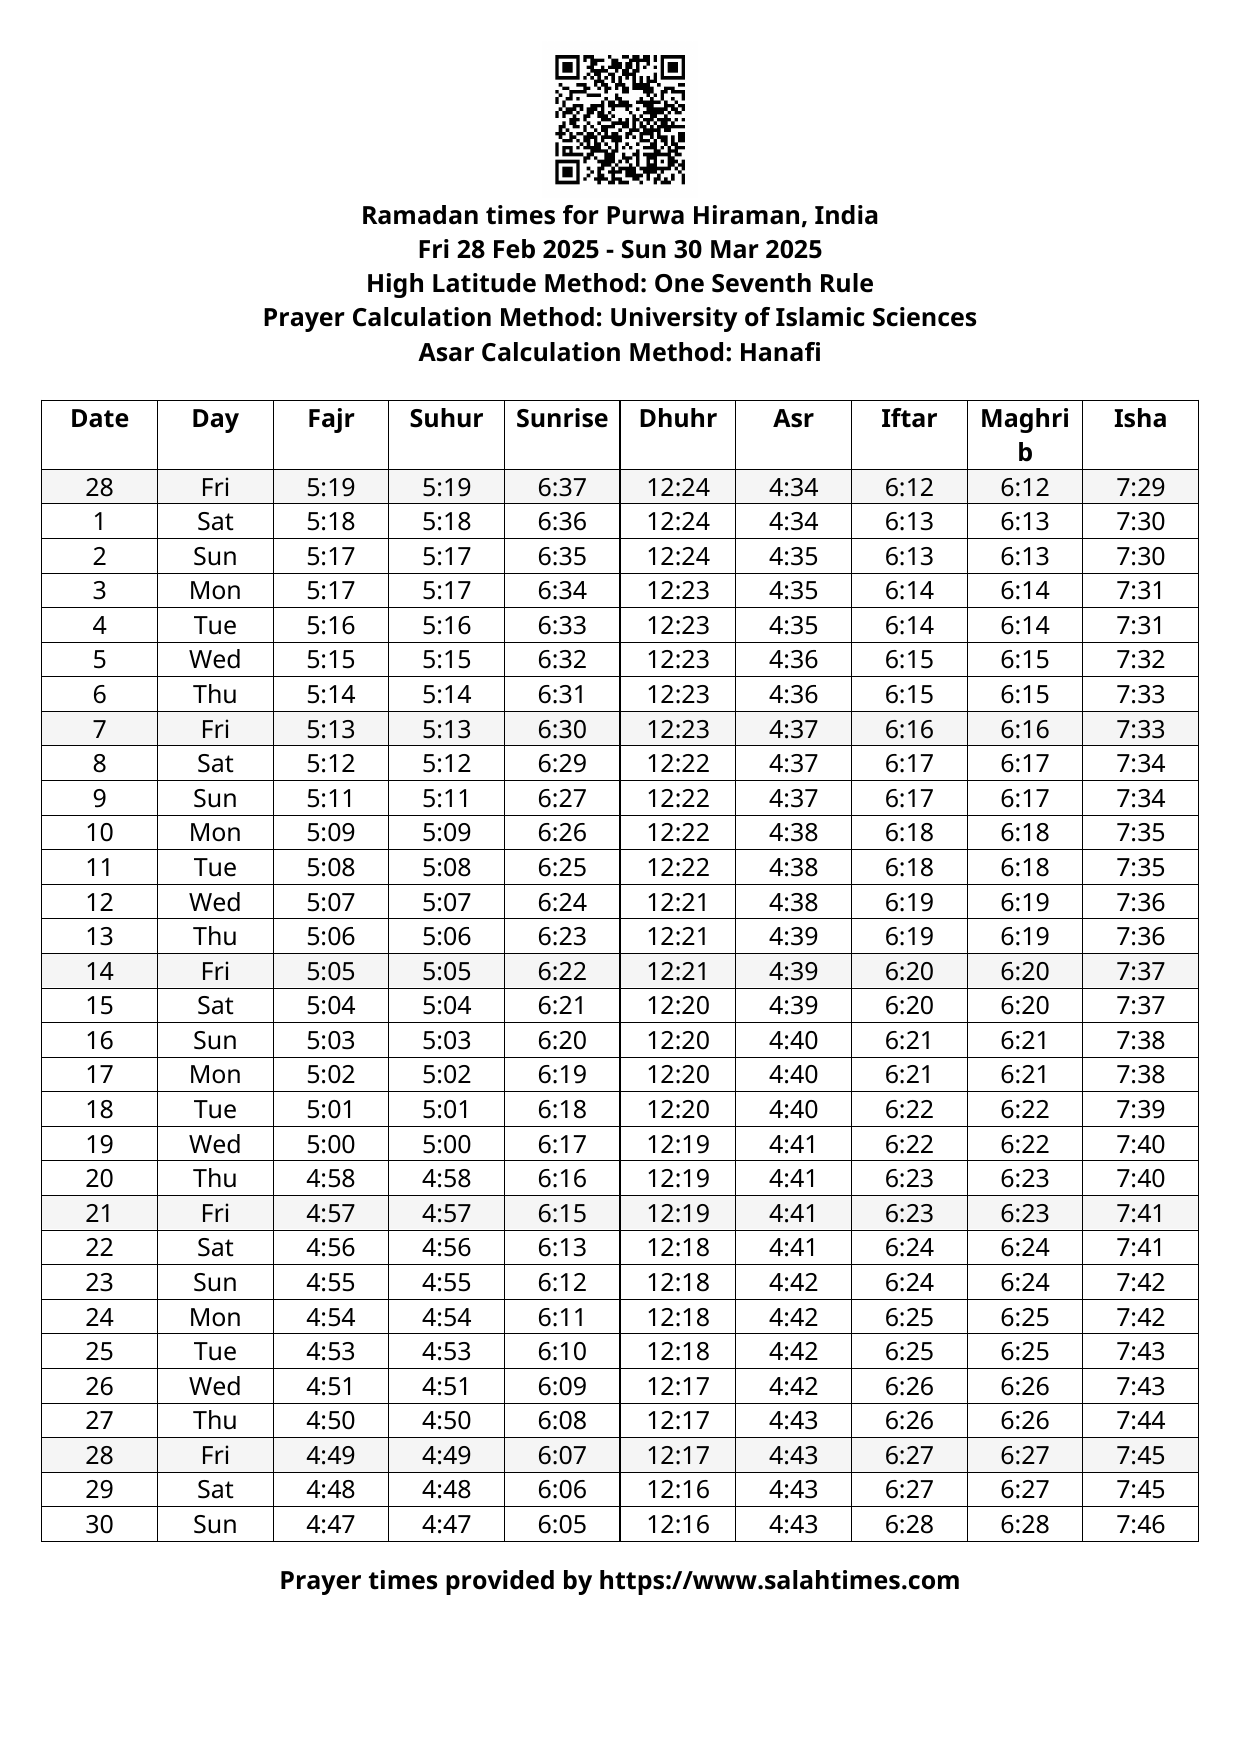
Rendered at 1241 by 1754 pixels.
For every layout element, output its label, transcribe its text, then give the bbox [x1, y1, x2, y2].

table_cell 6:13 [968, 504, 1082, 538]
table_cell 6:17 [968, 746, 1082, 780]
table_cell 12:19 [621, 1161, 735, 1195]
table_cell 5:17 [274, 539, 388, 572]
table_cell 5:13 [389, 712, 504, 745]
table_cell Fri [158, 1196, 273, 1229]
table_cell 14 [42, 954, 157, 987]
table_cell 6:21 [852, 1058, 967, 1091]
table_cell 12:20 [621, 1092, 735, 1126]
table_cell 6:24 [852, 1231, 967, 1264]
table_cell 6:09 [505, 1369, 619, 1402]
table_header Suhur [389, 401, 504, 469]
table_cell 16 [42, 1023, 157, 1057]
table_cell 4:36 [736, 677, 851, 711]
table_cell 8 [42, 746, 157, 780]
table_cell 25 [42, 1334, 157, 1368]
table_cell Sat [158, 504, 273, 538]
table_cell Sat [158, 746, 273, 780]
table_cell 6:23 [505, 919, 619, 953]
table_cell Thu [158, 1404, 273, 1437]
table_cell 6:11 [505, 1300, 619, 1333]
table_cell 6:35 [505, 539, 619, 572]
table_cell 6:18 [852, 816, 967, 849]
table_cell 15 [42, 989, 157, 1022]
table_cell 9 [42, 781, 157, 814]
table_cell 6:23 [968, 1161, 1082, 1195]
text Fri 28 Feb 2025 - Sun 30 Mar 2025 [42, 232, 1198, 266]
table_cell 6:36 [505, 504, 619, 538]
table_cell 6:12 [505, 1265, 619, 1299]
table_cell 17 [42, 1058, 157, 1091]
table_cell 7:36 [1083, 919, 1198, 953]
table_cell 4:55 [274, 1265, 388, 1299]
table_cell 7:46 [1083, 1507, 1198, 1541]
table_cell Wed [158, 885, 273, 918]
table_cell Tue [158, 1334, 273, 1368]
table_cell 6:34 [505, 574, 619, 607]
table_cell 23 [42, 1265, 157, 1299]
table_cell Wed [158, 643, 273, 676]
table_cell 6:26 [968, 1404, 1082, 1437]
table_cell 4:48 [389, 1473, 504, 1506]
table_cell 12:21 [621, 919, 735, 953]
table_cell 7:33 [1083, 712, 1198, 745]
table_cell 4:57 [274, 1196, 388, 1229]
table_cell 6:17 [852, 781, 967, 814]
table_cell Fri [158, 712, 273, 745]
table_cell 29 [42, 1473, 157, 1506]
table_cell 5:17 [389, 574, 504, 607]
table_cell 12:18 [621, 1231, 735, 1264]
table_cell 6:22 [852, 1127, 967, 1160]
table_cell 5:06 [274, 919, 388, 953]
table_cell 6:24 [505, 885, 619, 918]
table_cell 6:15 [505, 1196, 619, 1229]
table_cell 6:37 [505, 470, 619, 503]
table_cell 5:18 [389, 504, 504, 538]
table_cell 6:26 [505, 816, 619, 849]
table_cell Sun [158, 1265, 273, 1299]
table_cell 12:17 [621, 1404, 735, 1437]
table_cell 7:32 [1083, 643, 1198, 676]
table_cell 19 [42, 1127, 157, 1160]
table_cell 5:04 [274, 989, 388, 1022]
table_cell 11 [42, 850, 157, 884]
table_cell 6:20 [852, 954, 967, 987]
table_cell 6:32 [505, 643, 619, 676]
table_cell 12:23 [621, 574, 735, 607]
table_header Asr [736, 401, 851, 469]
table_cell 12:17 [621, 1438, 735, 1472]
table_cell 12:18 [621, 1300, 735, 1333]
table_cell Sat [158, 989, 273, 1022]
table_cell 6:26 [852, 1369, 967, 1402]
table_cell 5:17 [274, 574, 388, 607]
table_cell 7:43 [1083, 1334, 1198, 1368]
table_cell 5:15 [389, 643, 504, 676]
table_cell 4:39 [736, 919, 851, 953]
table_cell 6:19 [505, 1058, 619, 1091]
table_cell Fri [158, 470, 273, 503]
table_cell 7:35 [1083, 850, 1198, 884]
table_cell 4:37 [736, 712, 851, 745]
table_cell 7:29 [1083, 470, 1198, 503]
table_cell 4:53 [274, 1334, 388, 1368]
table_cell 4:36 [736, 643, 851, 676]
table_cell 21 [42, 1196, 157, 1229]
table_cell 5:05 [389, 954, 504, 987]
table_header Dhuhr [621, 401, 735, 469]
table_cell 4:58 [389, 1161, 504, 1195]
table_header Date [42, 401, 157, 469]
table_cell 7:35 [1083, 816, 1198, 849]
table_cell 4:38 [736, 816, 851, 849]
table_cell 26 [42, 1369, 157, 1402]
table_cell 12:22 [621, 850, 735, 884]
table_cell 4:56 [389, 1231, 504, 1264]
table_cell 6:27 [852, 1473, 967, 1506]
table_cell 5:11 [274, 781, 388, 814]
table_cell 12:23 [621, 643, 735, 676]
text Ramadan times for Purwa Hiraman, India [42, 198, 1198, 232]
table_cell 7:39 [1083, 1092, 1198, 1126]
table_cell 4:43 [736, 1507, 851, 1541]
table_header Fajr [274, 401, 388, 469]
table_cell 6:15 [968, 643, 1082, 676]
table_cell 5:12 [274, 746, 388, 780]
table_cell 5:17 [389, 539, 504, 572]
table_cell Sun [158, 539, 273, 572]
table_cell 5:01 [274, 1092, 388, 1126]
table_cell 5:02 [274, 1058, 388, 1091]
table_cell 4:55 [389, 1265, 504, 1299]
table_cell 6:08 [505, 1404, 619, 1437]
table_cell 5:19 [274, 470, 388, 503]
table_cell 6:25 [505, 850, 619, 884]
table_cell 12:21 [621, 885, 735, 918]
table_cell 12:24 [621, 539, 735, 572]
table_cell 5:15 [274, 643, 388, 676]
table_cell Sat [158, 1473, 273, 1506]
table_cell 5 [42, 643, 157, 676]
table_cell 4:41 [736, 1127, 851, 1160]
table_cell 5:05 [274, 954, 388, 987]
table_cell 4:48 [274, 1473, 388, 1506]
table_cell 6:23 [968, 1196, 1082, 1229]
table_cell Sun [158, 1507, 273, 1541]
table_cell 5:12 [389, 746, 504, 780]
table_cell 7 [42, 712, 157, 745]
table_cell Mon [158, 816, 273, 849]
table_cell 6:13 [968, 539, 1082, 572]
table_cell 5:13 [274, 712, 388, 745]
table_cell 6:26 [968, 1369, 1082, 1402]
table_cell 7:33 [1083, 677, 1198, 711]
table_header Isha [1083, 401, 1198, 469]
table_cell 6:22 [968, 1092, 1082, 1126]
table_cell 6:27 [505, 781, 619, 814]
picture [542, 41, 699, 198]
table_cell Sun [158, 1023, 273, 1057]
table_cell 1 [42, 504, 157, 538]
table_cell 6:24 [852, 1265, 967, 1299]
table_cell 5:07 [389, 885, 504, 918]
table_cell 4:35 [736, 539, 851, 572]
table_cell 6:18 [968, 850, 1082, 884]
table_cell 5:09 [389, 816, 504, 849]
table_cell 7:38 [1083, 1058, 1198, 1091]
table_cell 6:21 [505, 989, 619, 1022]
table_cell 6:27 [968, 1438, 1082, 1472]
table_cell 4:54 [274, 1300, 388, 1333]
table_cell Thu [158, 919, 273, 953]
table_cell 12:20 [621, 1023, 735, 1057]
table_cell 4:40 [736, 1058, 851, 1091]
table_cell 7:34 [1083, 746, 1198, 780]
table_cell 6:21 [968, 1058, 1082, 1091]
table_cell 7:41 [1083, 1231, 1198, 1264]
table_cell 28 [42, 1438, 157, 1472]
table_cell 6:18 [505, 1092, 619, 1126]
table_cell 5:00 [274, 1127, 388, 1160]
table_cell 6:19 [852, 885, 967, 918]
table_cell 7:40 [1083, 1161, 1198, 1195]
table_cell 6:19 [968, 919, 1082, 953]
table_cell 3 [42, 574, 157, 607]
table_cell 6:23 [852, 1196, 967, 1229]
table_cell 4:53 [389, 1334, 504, 1368]
table_cell 7:40 [1083, 1127, 1198, 1160]
table_cell 12:20 [621, 1058, 735, 1091]
table_cell 12:22 [621, 816, 735, 849]
table_cell 6:25 [852, 1300, 967, 1333]
table_cell 6:21 [968, 1023, 1082, 1057]
table_cell 12:18 [621, 1265, 735, 1299]
table_cell 6:13 [505, 1231, 619, 1264]
table_cell 4:38 [736, 850, 851, 884]
table_cell 6:16 [968, 712, 1082, 745]
table_cell 7:42 [1083, 1265, 1198, 1299]
table_cell 5:18 [274, 504, 388, 538]
table_cell 6:14 [852, 574, 967, 607]
table_cell 5:03 [274, 1023, 388, 1057]
table_cell 7:45 [1083, 1438, 1198, 1472]
table_cell 7:34 [1083, 781, 1198, 814]
table_cell 12:19 [621, 1127, 735, 1160]
table_cell 4:42 [736, 1300, 851, 1333]
table_cell 5:06 [389, 919, 504, 953]
table_header Day [158, 401, 273, 469]
table_cell 6:18 [968, 816, 1082, 849]
table_cell 7:42 [1083, 1300, 1198, 1333]
table_cell 5:11 [389, 781, 504, 814]
table_cell 2 [42, 539, 157, 572]
table_cell 6:06 [505, 1473, 619, 1506]
table_cell 4:41 [736, 1231, 851, 1264]
table_cell 4:58 [274, 1161, 388, 1195]
table_cell Sun [158, 781, 273, 814]
table_cell 5:16 [274, 608, 388, 642]
table_cell 6:27 [852, 1438, 967, 1472]
table_cell 7:31 [1083, 608, 1198, 642]
table_cell 6:19 [852, 919, 967, 953]
table_cell 4:41 [736, 1161, 851, 1195]
table_cell 4:35 [736, 608, 851, 642]
text High Latitude Method: One Seventh Rule [42, 266, 1198, 300]
table_cell Sat [158, 1231, 273, 1264]
table_cell 4:37 [736, 781, 851, 814]
table_cell 6:12 [968, 470, 1082, 503]
table_cell 12:23 [621, 712, 735, 745]
table_cell 4:47 [389, 1507, 504, 1541]
table_cell Wed [158, 1369, 273, 1402]
table_cell 4:39 [736, 989, 851, 1022]
table_cell 4:43 [736, 1473, 851, 1506]
table_cell Thu [158, 677, 273, 711]
table_cell 4:51 [389, 1369, 504, 1402]
table_cell 12:19 [621, 1196, 735, 1229]
table_cell 4:49 [389, 1438, 504, 1472]
table_cell 7:31 [1083, 574, 1198, 607]
text Asar Calculation Method: Hanafi [42, 334, 1198, 368]
table_cell 4:35 [736, 574, 851, 607]
table_cell 12:16 [621, 1473, 735, 1506]
table_cell 30 [42, 1507, 157, 1541]
table_cell 12:22 [621, 746, 735, 780]
table_cell Fri [158, 954, 273, 987]
table_cell 5:00 [389, 1127, 504, 1160]
table_cell 4:34 [736, 504, 851, 538]
table_cell 4:42 [736, 1369, 851, 1402]
table_cell 6:15 [852, 677, 967, 711]
table_cell 12:24 [621, 504, 735, 538]
table_cell 4:34 [736, 470, 851, 503]
table_cell 22 [42, 1231, 157, 1264]
table_cell 12:24 [621, 470, 735, 503]
table_cell 27 [42, 1404, 157, 1437]
table_cell 4:38 [736, 885, 851, 918]
table_cell Wed [158, 1127, 273, 1160]
table_cell 6:20 [968, 989, 1082, 1022]
table_cell 7:44 [1083, 1404, 1198, 1437]
table_cell 6:28 [852, 1507, 967, 1541]
table_cell 6:25 [968, 1300, 1082, 1333]
table_cell 6:33 [505, 608, 619, 642]
table_cell 6:05 [505, 1507, 619, 1541]
table_cell 6:14 [968, 608, 1082, 642]
table_cell Mon [158, 1058, 273, 1091]
table_cell 5:14 [389, 677, 504, 711]
table_cell 5:09 [274, 816, 388, 849]
table_cell 6:23 [852, 1161, 967, 1195]
table_cell 12:16 [621, 1507, 735, 1541]
table_cell 12:20 [621, 989, 735, 1022]
table_cell 4:56 [274, 1231, 388, 1264]
table_cell 6:20 [968, 954, 1082, 987]
table_cell 4:47 [274, 1507, 388, 1541]
table_cell 6:26 [852, 1404, 967, 1437]
table_cell 10 [42, 816, 157, 849]
table_cell 5:02 [389, 1058, 504, 1091]
table_cell 6:20 [852, 989, 967, 1022]
table_cell 6:07 [505, 1438, 619, 1472]
table_cell 6:27 [968, 1473, 1082, 1506]
table_cell Tue [158, 1092, 273, 1126]
table_cell 7:45 [1083, 1473, 1198, 1506]
table_cell 6:17 [968, 781, 1082, 814]
table_cell 6:24 [968, 1231, 1082, 1264]
table_cell 6:13 [852, 539, 967, 572]
table_cell 7:38 [1083, 1023, 1198, 1057]
table_cell 24 [42, 1300, 157, 1333]
table_cell 4 [42, 608, 157, 642]
table_cell 20 [42, 1161, 157, 1195]
table_cell 4:43 [736, 1404, 851, 1437]
table_cell 12 [42, 885, 157, 918]
table_cell 6:25 [852, 1334, 967, 1368]
table_cell 7:43 [1083, 1369, 1198, 1402]
table_cell 6:14 [968, 574, 1082, 607]
table_cell 6:20 [505, 1023, 619, 1057]
table_cell 6:22 [852, 1092, 967, 1126]
text Prayer Calculation Method: University of Islamic Sciences [42, 300, 1198, 334]
table_cell 6:15 [968, 677, 1082, 711]
table_cell 5:16 [389, 608, 504, 642]
table_cell 6 [42, 677, 157, 711]
table_cell 12:23 [621, 677, 735, 711]
table_cell 7:30 [1083, 539, 1198, 572]
table_cell 6:24 [968, 1265, 1082, 1299]
table_cell 13 [42, 919, 157, 953]
table_cell 6:12 [852, 470, 967, 503]
table_cell 7:30 [1083, 504, 1198, 538]
table_cell 12:21 [621, 954, 735, 987]
table_cell 5:14 [274, 677, 388, 711]
table_cell 6:28 [968, 1507, 1082, 1541]
table_header Iftar [852, 401, 967, 469]
table_cell 6:19 [968, 885, 1082, 918]
table_cell 4:40 [736, 1092, 851, 1126]
table_cell 5:07 [274, 885, 388, 918]
table_cell 4:50 [274, 1404, 388, 1437]
table_cell 7:41 [1083, 1196, 1198, 1229]
table_cell 6:22 [505, 954, 619, 987]
table_header Sunrise [505, 401, 619, 469]
table_cell 6:29 [505, 746, 619, 780]
table_cell 4:49 [274, 1438, 388, 1472]
table_cell 5:08 [274, 850, 388, 884]
table_cell 6:15 [852, 643, 967, 676]
table_cell 6:21 [852, 1023, 967, 1057]
table_cell 4:42 [736, 1265, 851, 1299]
table_cell Mon [158, 574, 273, 607]
table_cell 4:50 [389, 1404, 504, 1437]
table_header Maghrib [968, 401, 1082, 469]
table_cell 18 [42, 1092, 157, 1126]
table_cell 4:54 [389, 1300, 504, 1333]
table_cell 6:18 [852, 850, 967, 884]
table_cell 6:10 [505, 1334, 619, 1368]
table_cell 5:08 [389, 850, 504, 884]
table_cell 4:41 [736, 1196, 851, 1229]
table_cell 4:42 [736, 1334, 851, 1368]
table_cell 4:57 [389, 1196, 504, 1229]
table_cell Mon [158, 1300, 273, 1333]
table_cell 7:36 [1083, 885, 1198, 918]
table_cell Tue [158, 850, 273, 884]
table_cell 4:51 [274, 1369, 388, 1402]
table_cell 5:01 [389, 1092, 504, 1126]
table_cell 7:37 [1083, 954, 1198, 987]
table_cell 6:17 [852, 746, 967, 780]
table_cell 5:04 [389, 989, 504, 1022]
table_cell 6:14 [852, 608, 967, 642]
table_cell 6:17 [505, 1127, 619, 1160]
table_cell 12:18 [621, 1334, 735, 1368]
table_cell 12:23 [621, 608, 735, 642]
table_cell Fri [158, 1438, 273, 1472]
table_cell 4:39 [736, 954, 851, 987]
table_cell 4:37 [736, 746, 851, 780]
table_cell 6:13 [852, 504, 967, 538]
table_cell 28 [42, 470, 157, 503]
table_cell 12:22 [621, 781, 735, 814]
table_cell 6:16 [852, 712, 967, 745]
table_cell 6:30 [505, 712, 619, 745]
table_cell 7:37 [1083, 989, 1198, 1022]
table_cell 4:43 [736, 1438, 851, 1472]
table_cell 12:17 [621, 1369, 735, 1402]
table_cell Tue [158, 608, 273, 642]
table_cell Thu [158, 1161, 273, 1195]
table_cell 5:19 [389, 470, 504, 503]
table_cell 6:31 [505, 677, 619, 711]
table_cell 5:03 [389, 1023, 504, 1057]
table_cell 6:25 [968, 1334, 1082, 1368]
table_cell 6:22 [968, 1127, 1082, 1160]
table_cell 4:40 [736, 1023, 851, 1057]
table_cell 6:16 [505, 1161, 619, 1195]
text Prayer times provided by https://www.salahtimes.com [42, 1563, 1198, 1597]
